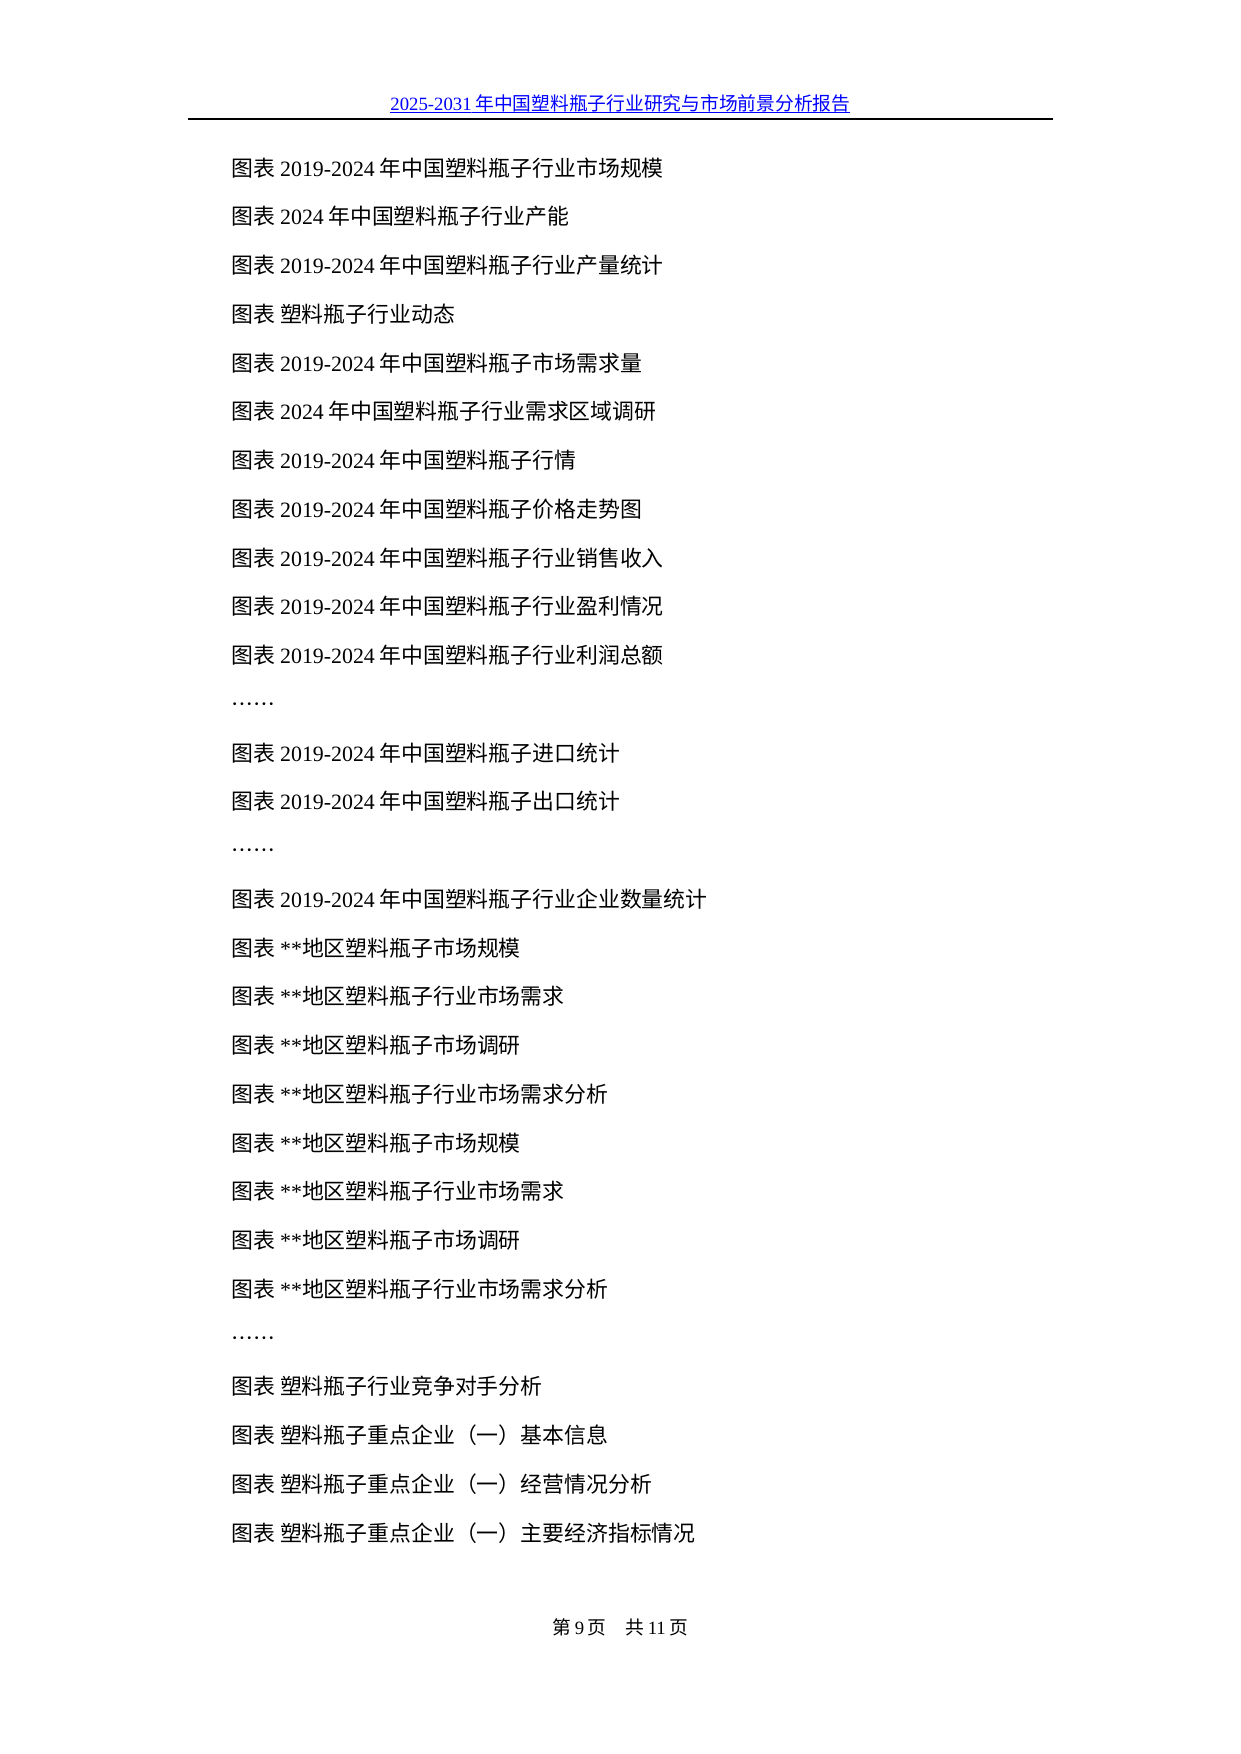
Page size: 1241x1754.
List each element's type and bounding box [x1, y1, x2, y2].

text [187, 150, 1053, 1548]
